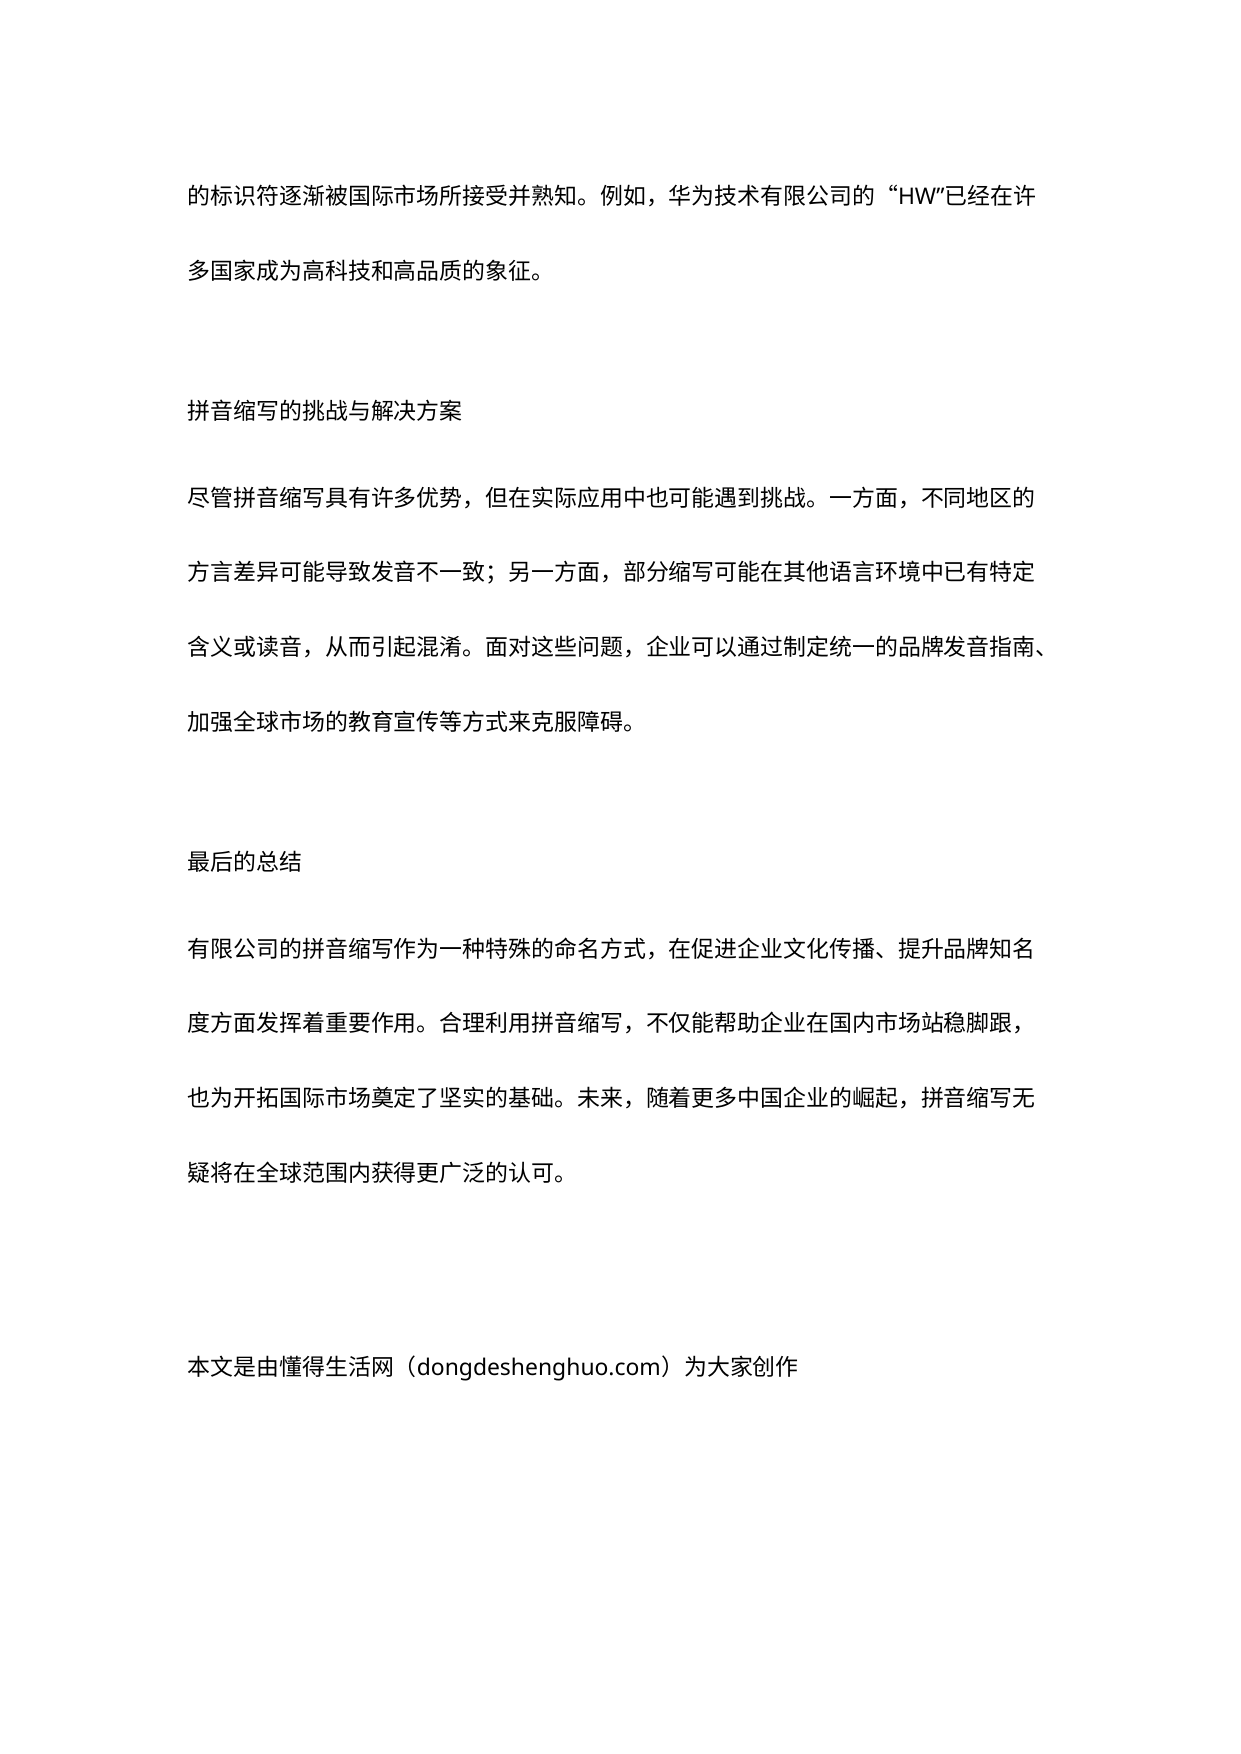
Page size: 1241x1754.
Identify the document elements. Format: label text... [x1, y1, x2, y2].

text 拼音缩写的挑战与解决方案 [187, 377, 1053, 442]
text 最后的总结 [187, 828, 1053, 893]
text 有限公司的拼音缩写作为一种特殊的命名方式，在促进企业文化传播、提升品牌知名度方面发挥着重要作用。合理利用拼音缩写，不仅能帮助企业在国内市场站稳脚跟，也为开拓国际市场奠定了坚实的基础。未来，随着更多中国企业的崛起，拼音缩写无疑将在全球范围内获得更广泛的认可。 [187, 915, 1053, 1204]
text 本文是由懂得生活网（dongdeshenghuo.com）为大家创作 [187, 1333, 1053, 1398]
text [187, 162, 1053, 302]
text 尽管拼音缩写具有许多优势，但在实际应用中也可能遇到挑战。一方面，不同地区的方言差异可能导致发音不一致；另一方面，部分缩写可能在其他语言环境中已有特定含义或读音，从而引起混淆。面对这些问题，企业可以通过制定统一的品牌发音指南、加强全球市场的教育宣传等方式来克服障碍。 [187, 464, 1053, 753]
